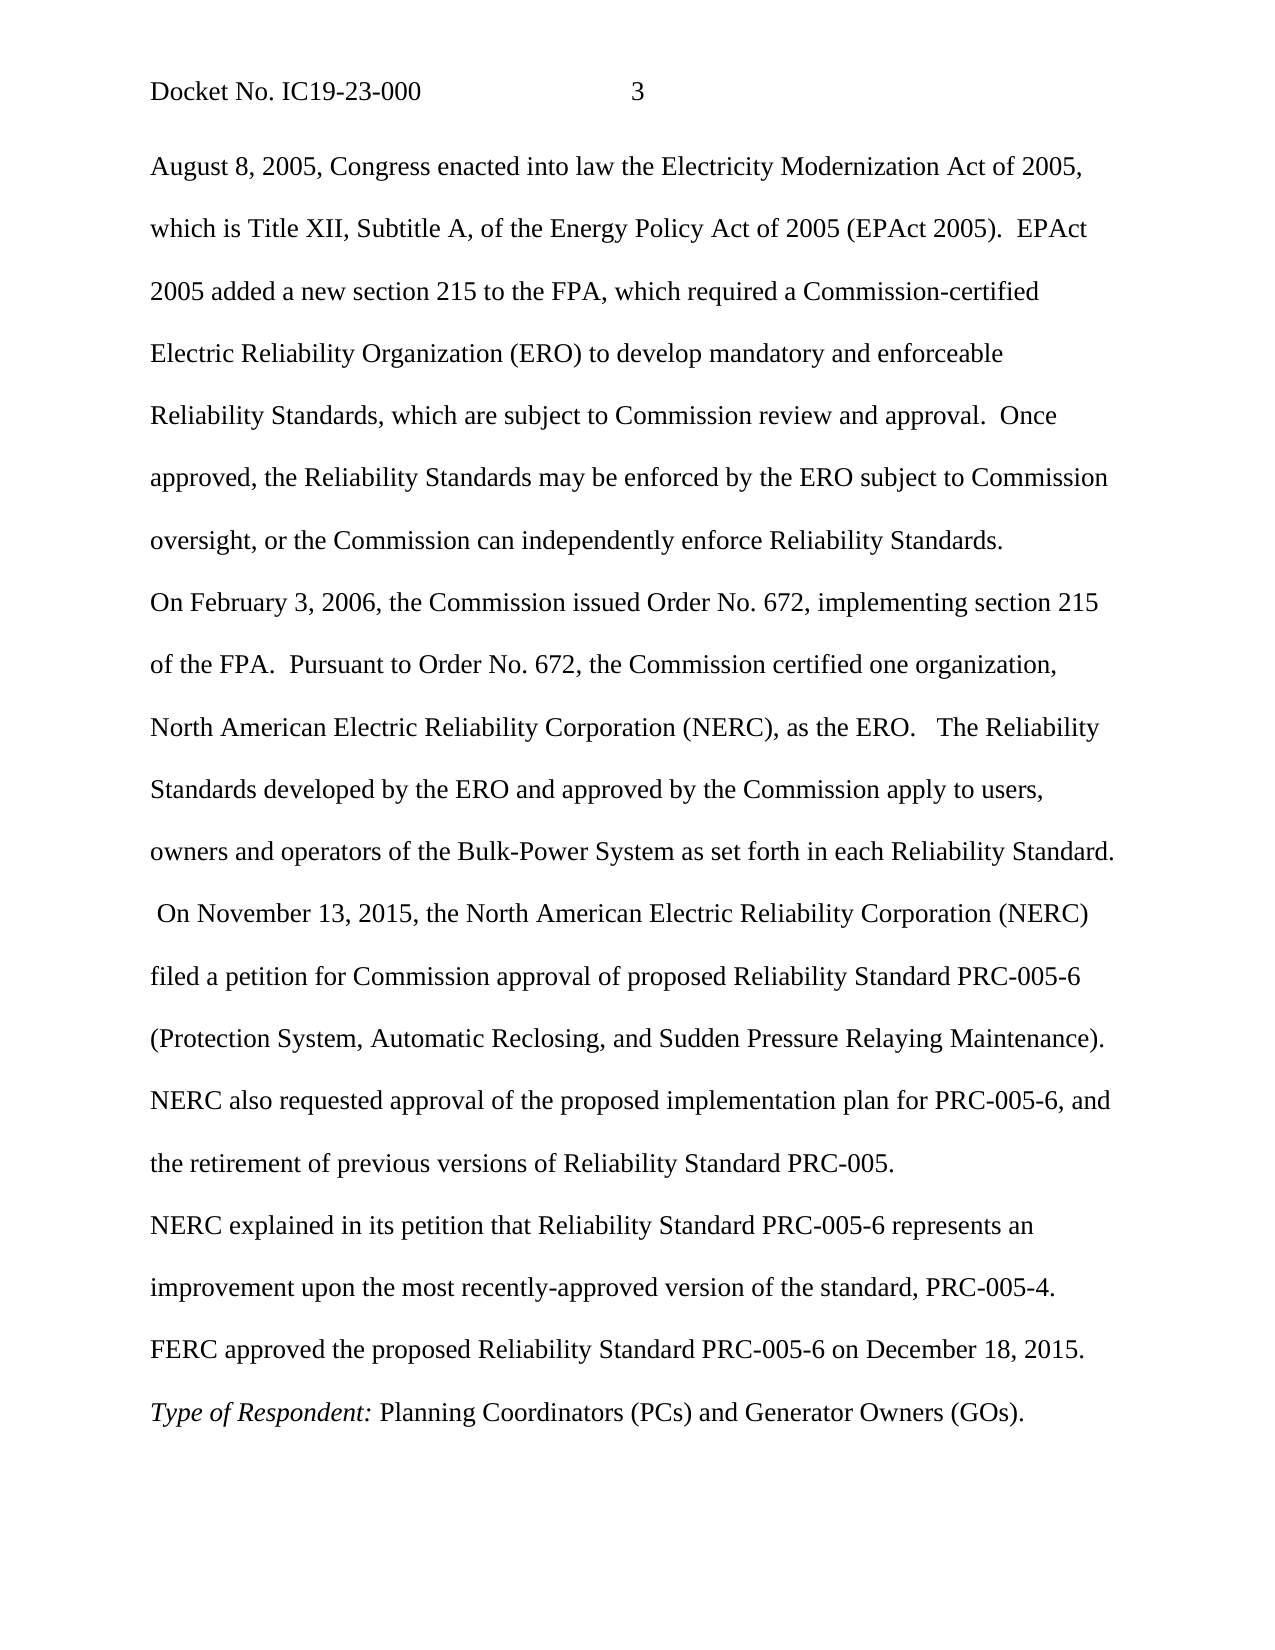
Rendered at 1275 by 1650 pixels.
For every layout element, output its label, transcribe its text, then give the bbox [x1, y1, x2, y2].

text NERC explained in its petition that Reliability Standard PRC-005-6 represents an improvement upon the most recently-approved version of the standard, PRC-005-4. FERC approved the proposed Reliability Standard PRC-005-6 on December 18, 2015. [150, 1209, 1125, 1365]
text On February 3, 2006, the Commission issued Order No. 672, implementing section 215 of the FPA. Pursuant to Order No. 672, the Commission certified one organization, North American Electric Reliability Corporation (NERC), as the ERO. The Reliability Standards developed by the ERO and approved by the Commission apply to users, owners and operators of the Bulk-Power System as set forth in each Reliability Standard. [150, 586, 1125, 866]
text On November 13, 2015, the North American Electric Reliability Corporation (NERC) filed a petition for Commission approval of proposed Reliability Standard PRC-005-6 (Protection System, Automatic Reclosing, and Sudden Pressure Relaying Maintenance). NERC also requested approval of the proposed implementation plan for PRC-005-6, and the retirement of previous versions of Reliability Standard PRC-005. [150, 897, 1125, 1178]
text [150, 150, 1125, 555]
text Type of Respondent: Planning Coordinators (PCs) and Generator Owners (GOs). [150, 1396, 1125, 1427]
